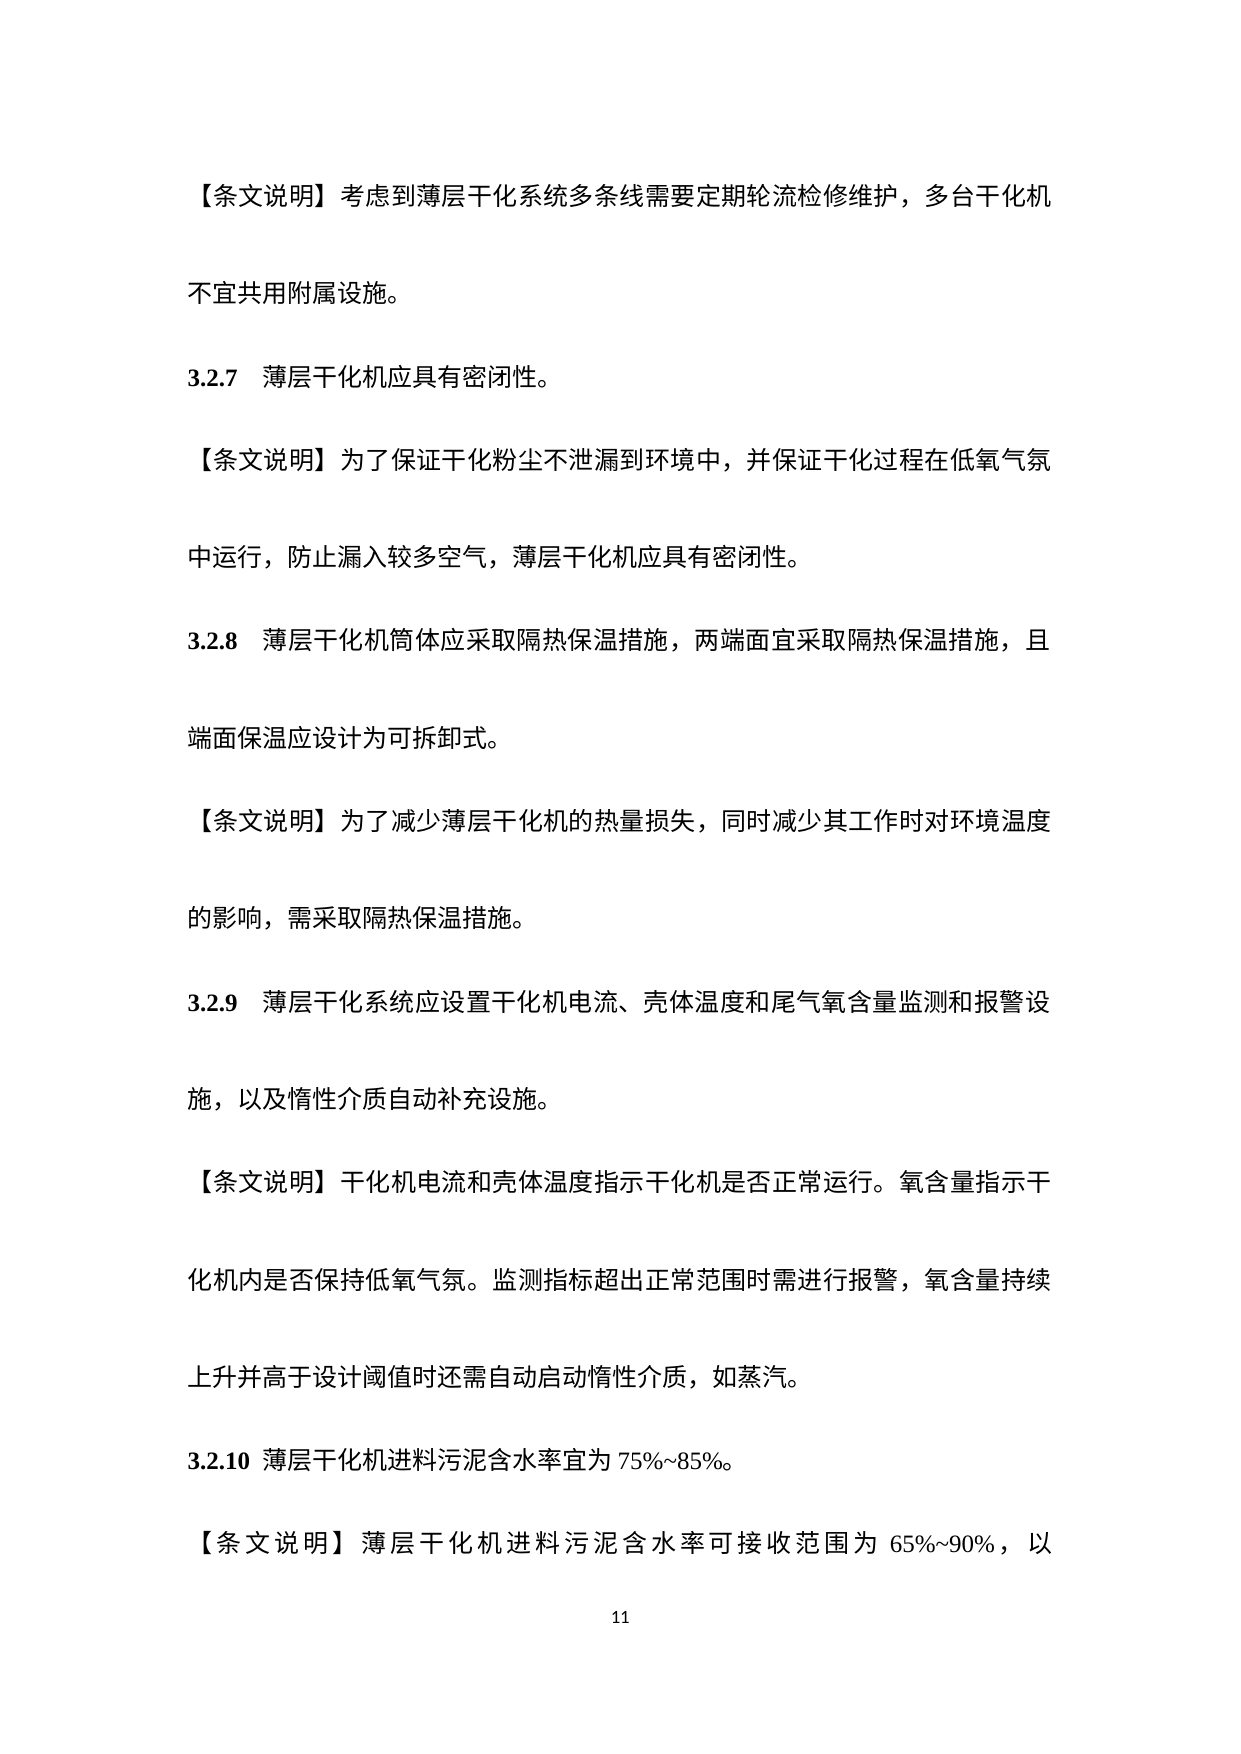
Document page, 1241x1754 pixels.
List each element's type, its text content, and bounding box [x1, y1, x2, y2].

list 薄层干化系统应设置干化机电流、壳体温度和尾气氧含量监测和报警设施，以及惰性介质自动补充设施。 [187, 968, 1053, 1130]
list 薄层干化机筒体应采取隔热保温措施，两端面宜采取隔热保温措施，且端面保温应设计为可拆卸式。 [187, 606, 1053, 769]
list 【条文说明】为了减少薄层干化机的热量损失，同时减少其工作时对环境温度的影响，需采取隔热保温措施。 [187, 787, 1053, 949]
list 薄层干化机进料污泥含水率宜为75%~85%。 [187, 1426, 1053, 1491]
list 薄层干化机应具有密闭性。 [187, 343, 1053, 408]
list 【条文说明】干化机电流和壳体温度指示干化机是否正常运行。氧含量指示干化机内是否保持低氧气氛。监测指标超出正常范围时需进行报警，氧含量持续上升并高于设计阈值时还需自动启动惰性介质，如蒸汽。 [187, 1148, 1053, 1408]
list 【条文说明】为了保证干化粉尘不泄漏到环境中，并保证干化过程在低氧气氛中运行，防止漏入较多空气，薄层干化机应具有密闭性。 [187, 426, 1053, 588]
text 【条文说明】考虑到薄层干化系统多条线需要定期轮流检修维护，多台干化机不宜共用附属设施。 [187, 162, 1053, 324]
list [187, 1509, 1053, 1574]
